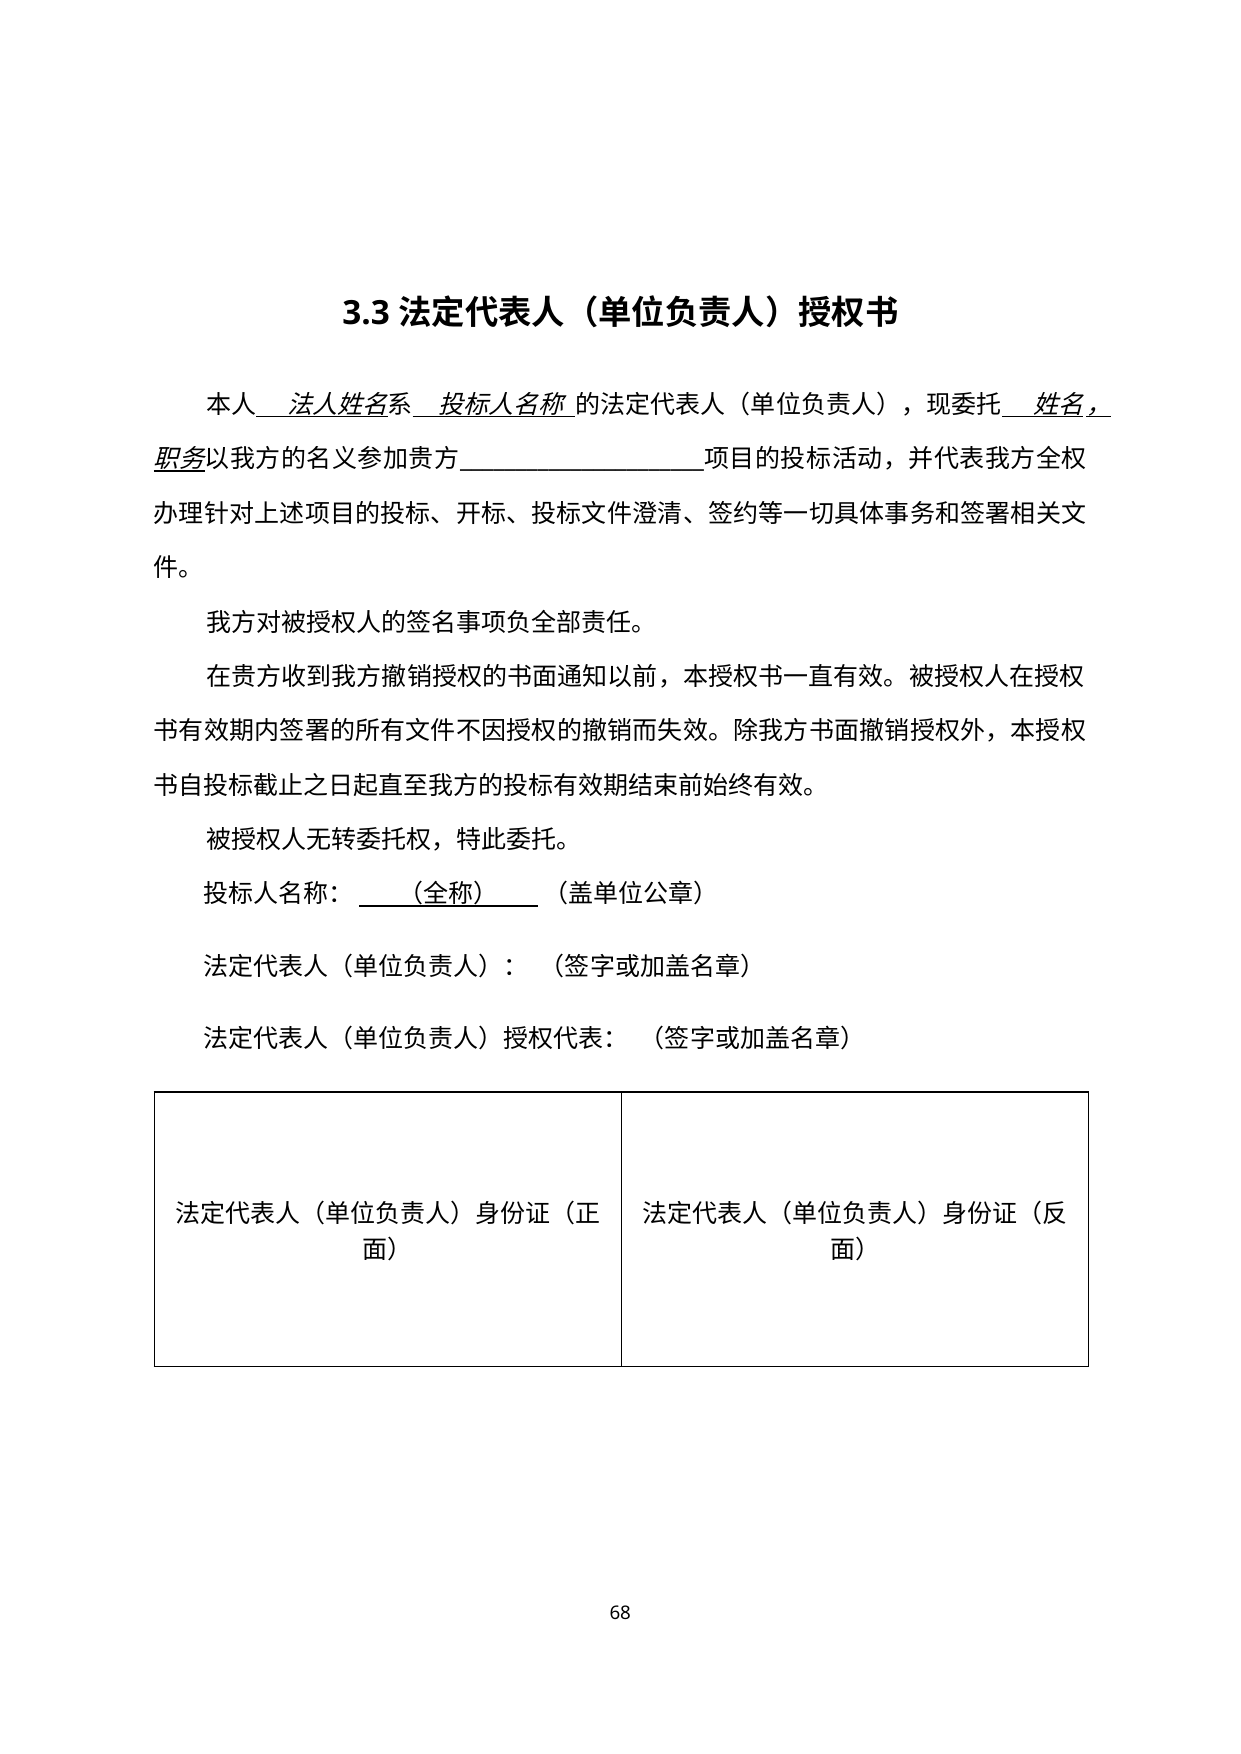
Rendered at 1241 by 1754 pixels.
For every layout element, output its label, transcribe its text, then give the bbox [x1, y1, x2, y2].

text 被授权人无转委托权，特此委托。 [153, 819, 1087, 856]
text 法定代表人（单位负责人）： （签字或加盖名章） [153, 946, 1087, 983]
text 在贵方收到我方撤销授权的书面通知以前，本授权书一直有效。被授权人在授权书有效期内签署的所有文件不因授权的撤销而失效。除我方书面撤销授权外，本授权书自投标截止之日起直至我方的投标有效期结束前始终有效。 [153, 656, 1087, 801]
text 投标人名称： （全称） （盖单位公章） [153, 874, 1087, 910]
text 本人 法人姓名系 投标人名称 的法定代表人（单位负责人），现委托 姓名，职务以我方的名义参加贵方______________________项目的投标活动，并代表我方全权办理针对上述项目的投标、开标、投标文件澄清、签约等一切具体事务和签署相关文件。 [153, 384, 1087, 584]
text 法定代表人（单位负责人）授权代表： （签字或加盖名章） [153, 1019, 1087, 1055]
table_header 法定代表人（单位负责人）身份证（反面） [622, 1093, 1088, 1366]
table_header 法定代表人（单位负责人）身份证（正面） [155, 1093, 621, 1366]
text 我方对被授权人的签名事项负全部责任。 [153, 602, 1087, 638]
text 3.3 法定代表人（单位负责人）授权书 [153, 284, 1087, 334]
